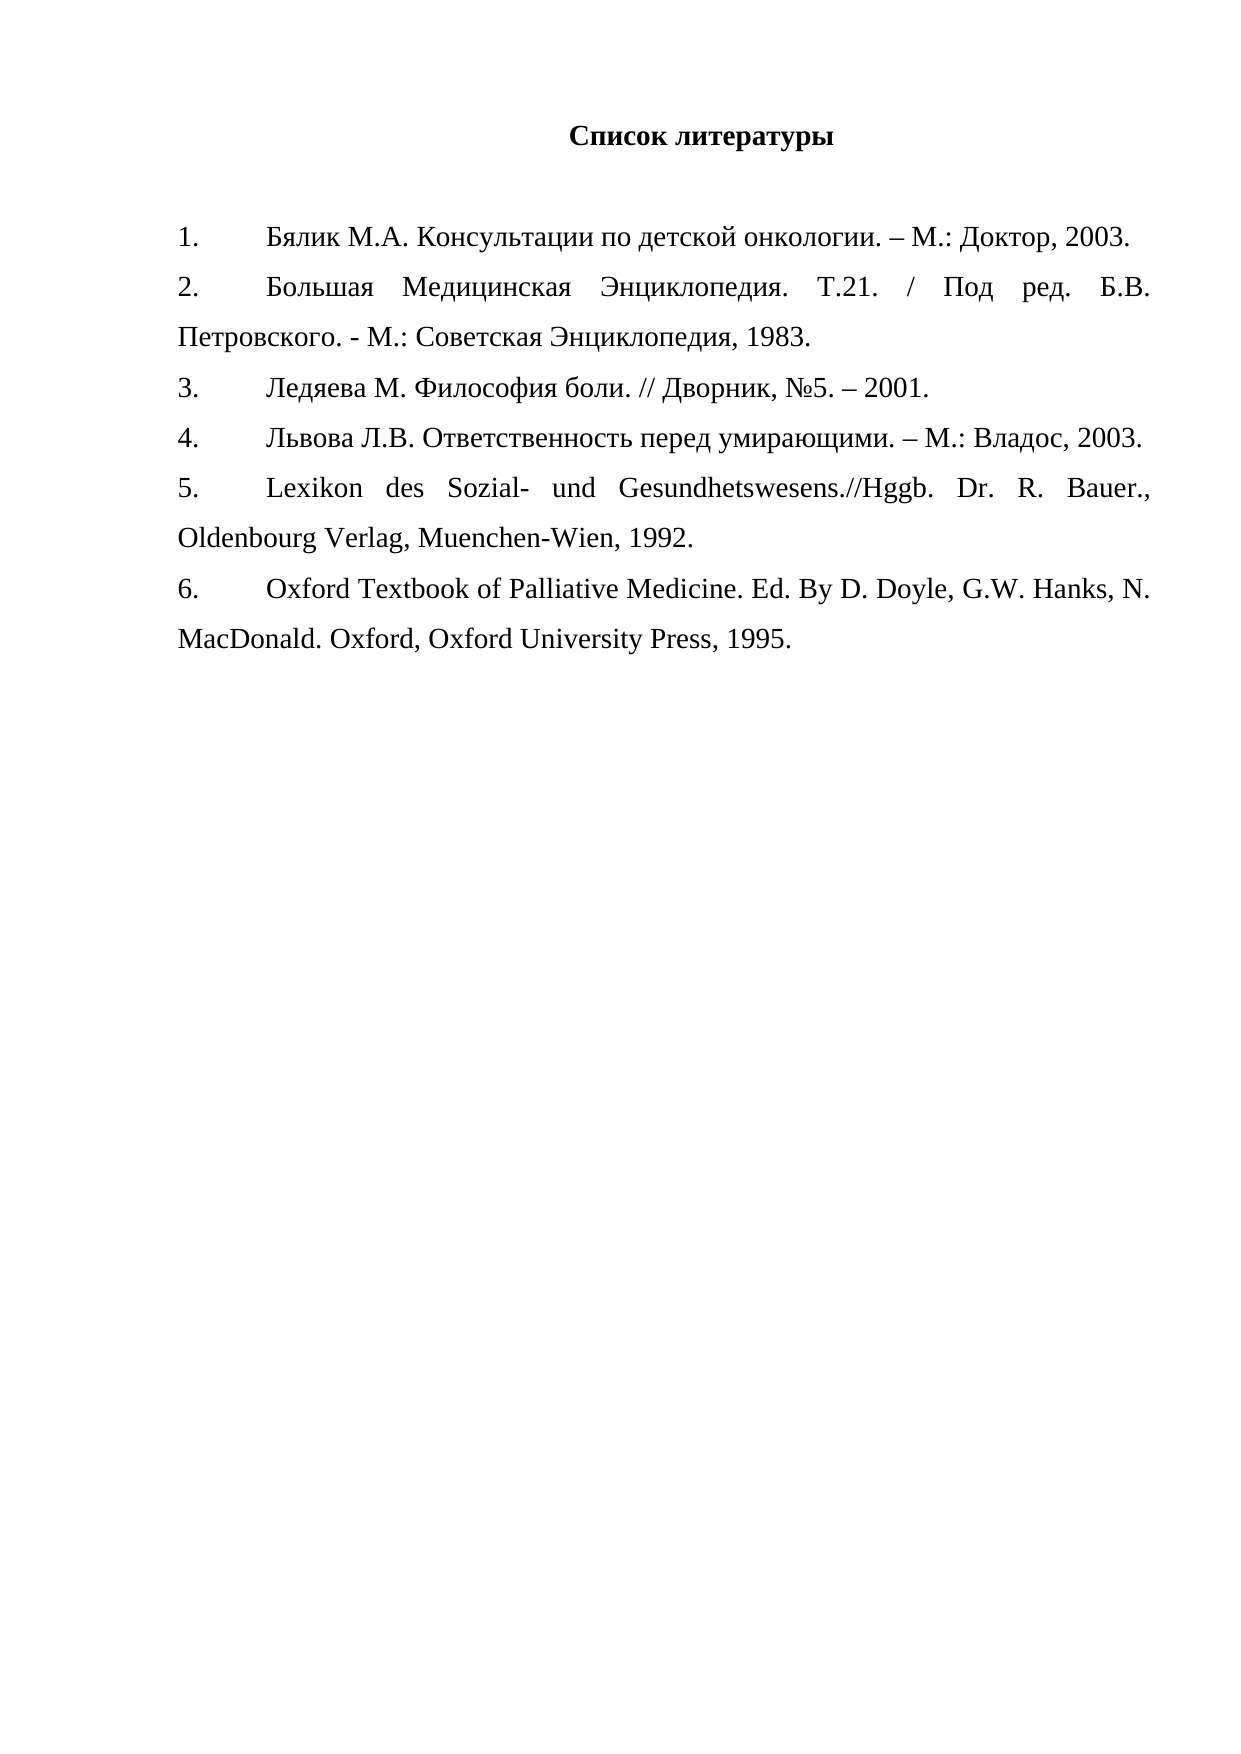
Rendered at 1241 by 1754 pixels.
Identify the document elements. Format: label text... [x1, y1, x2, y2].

list Lexikon des Sozial- und Gesundhetswesens.//Hggb. Dr. R. Bauer., Oldenbourg Verlag, Muenchen-Wien, 1992. [177, 470, 1152, 554]
list Ледяева М. Философия боли. // Дворник, №5. – 2001. [177, 370, 1152, 403]
text Список литературы [177, 118, 1152, 152]
list Бялик М.А. Консультации по детской онкологии. – М.: Доктор, 2003. [177, 219, 1152, 252]
list Большая Медицинская Энциклопедия. Т.21. / Под ред. Б.В. Петровского. - М.: Советская Энциклопедия, 1983. [177, 269, 1152, 353]
list Oxford Textbook of Palliative Medicine. Ed. By D. Doyle, G.W. Hanks, N. MacDonald. Oxford, Oxford University Press, 1995. [177, 571, 1152, 655]
list Львова Л.В. Ответственность перед умирающими. – М.: Владос, 2003. [177, 420, 1152, 453]
